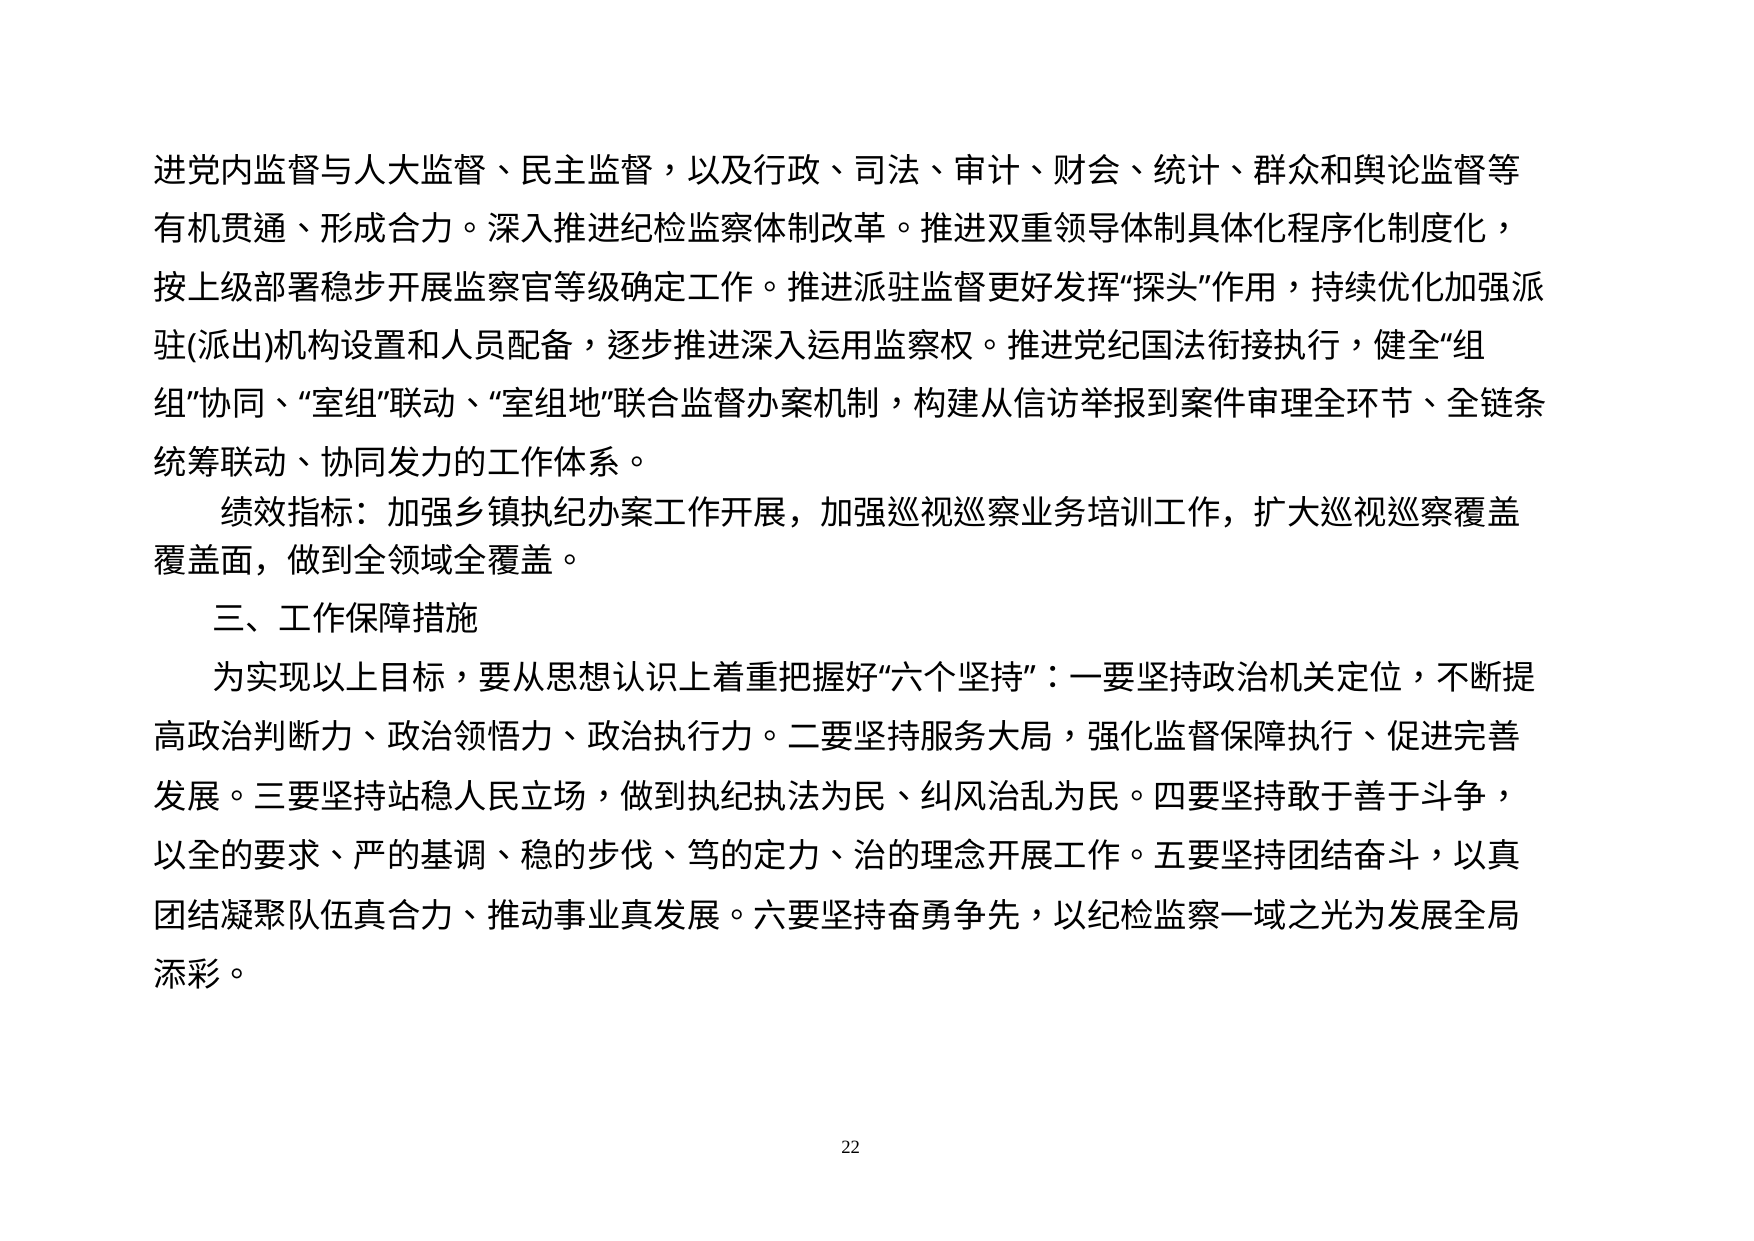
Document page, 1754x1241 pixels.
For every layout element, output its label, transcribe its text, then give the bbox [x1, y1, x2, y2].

text 为实现以上目标，要从思想认识上着重把握好“六个坚持”：一要坚持政治机关定位，不断提高政治判断力、政治领悟力、政治执行力。二要坚持服务大局，强化监督保障执行、促进完善发展。三要坚持站稳人民立场，做到执纪执法为民、纠风治乱为民。四要坚持敢于善于斗争，以全的要求、严的基调、稳的步伐、笃的定力、治的理念开展工作。五要坚持团结奋斗，以真团结凝聚队伍真合力、推动事业真发展。六要坚持奋勇争先，以纪检监察一域之光为发展全局添彩。 [153, 642, 1547, 998]
text 绩效指标：加强乡镇执纪办案工作开展，加强巡视巡察业务培训工作，扩大巡视巡察覆盖覆盖面，做到全领域全覆盖。 [153, 486, 1547, 583]
text 三、工作保障措施 [153, 583, 1547, 642]
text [153, 136, 1547, 486]
